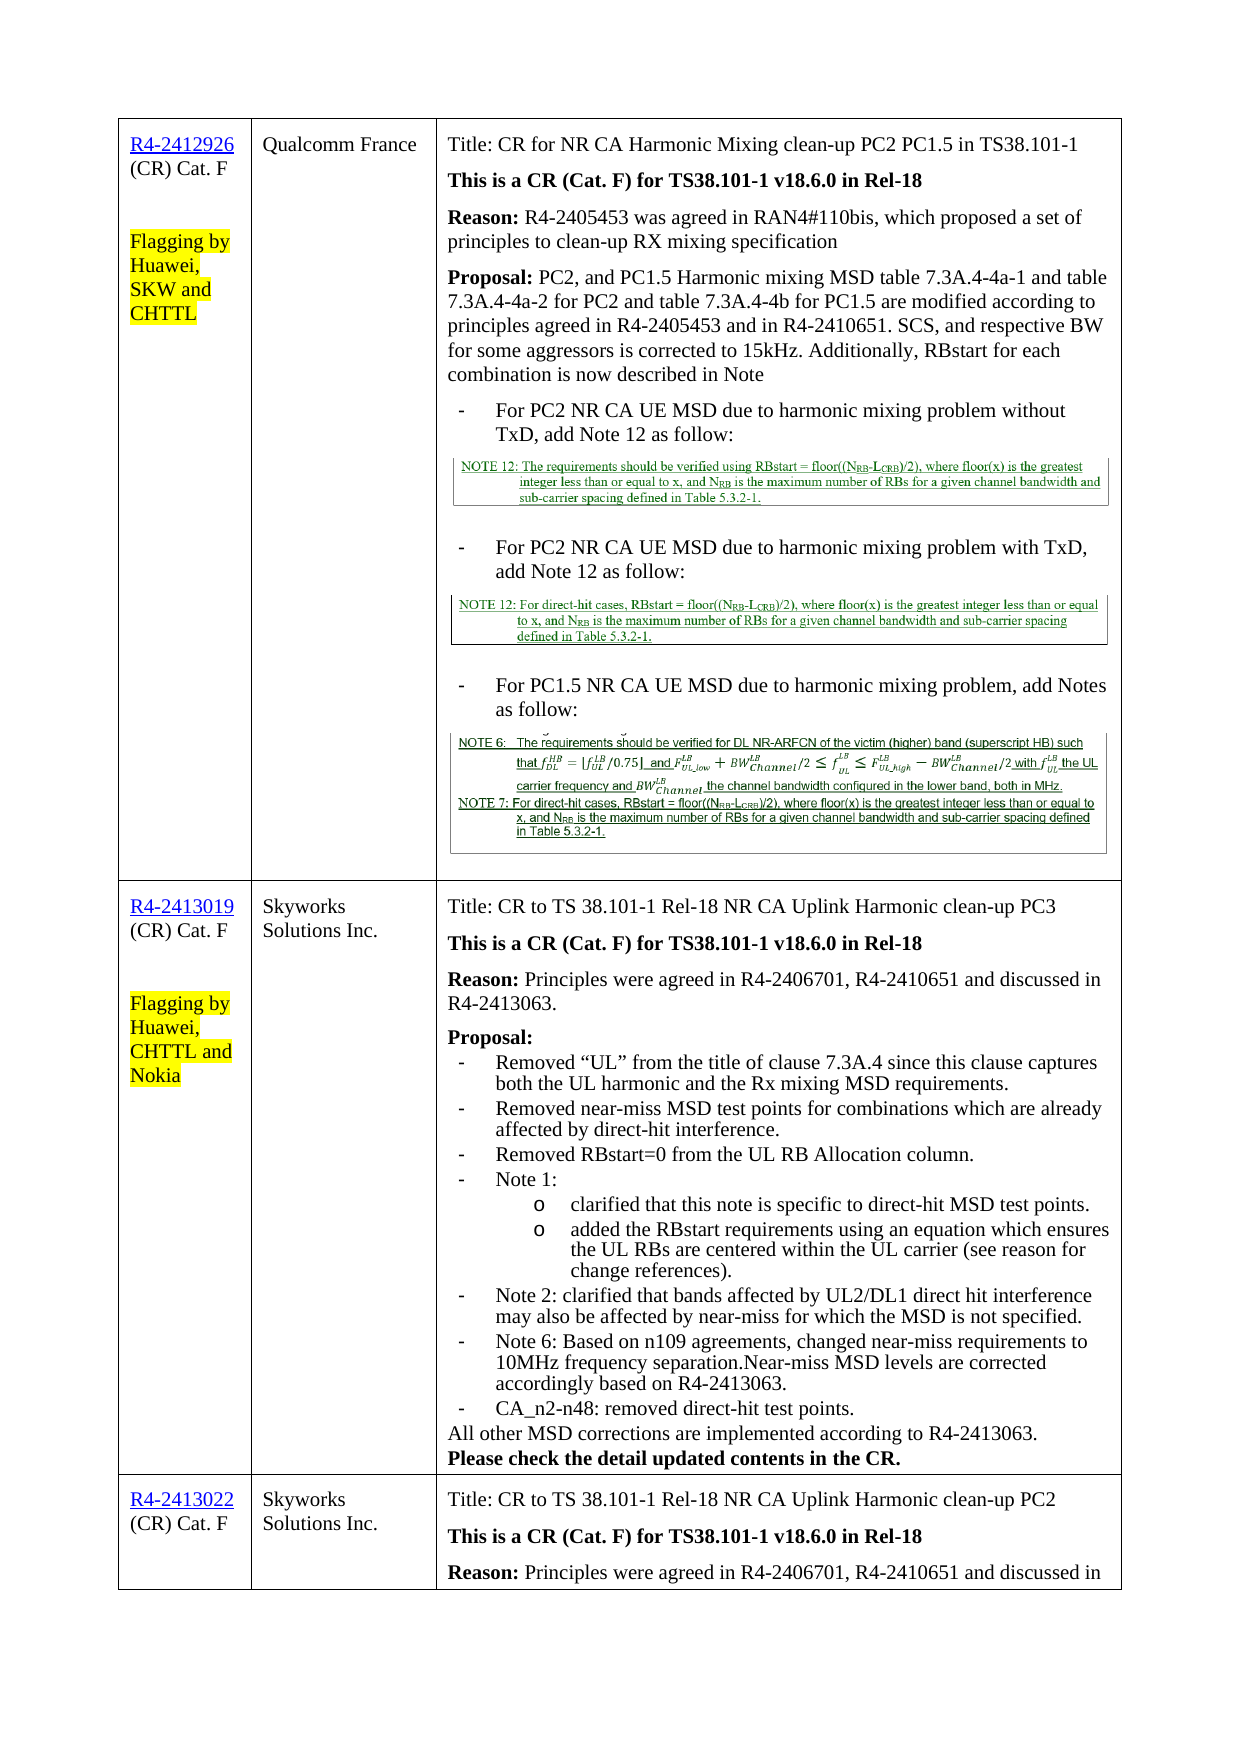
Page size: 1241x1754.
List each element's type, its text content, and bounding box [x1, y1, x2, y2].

table_cell Title: CR for NR CA Harmonic Mixing clean-up PC2 PC1.5 in TS38.101-1 This is a CR (Cat. F) for TS38.101-1 v18.6.0 in Rel-18 Reason: R4-2405453 was agreed in RAN4#110bis, which proposed a set of principles to clean-up RX mixing specification Proposal: PC2, and PC1.5 Harmonic mixing MSD table 7.3A.4-4a-1 and table 7.3A.4-4a-2 for PC2 and table 7.3A.4-4b for PC1.5 are modified according to principles agreed in R4-2405453 and in R4-2410651. SCS, and respective BW for some aggressors is corrected to 15kHz. Additionally, RBstart for each combination is now described in Note For PC2 NR CA UE MSD due to harmonic mixing problem without TxD, add Note 12 as follow: For PC2 NR CA UE MSD due to harmonic mixing problem with TxD, add Note 12 as follow: For PC1.5 NR CA UE MSD due to harmonic mixing problem, add Notes as follow: [437, 119, 1121, 880]
table_cell R4-2413019 (CR) Cat. F Flagging by Huawei, CHTTL and Nokia [119, 881, 251, 1473]
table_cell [437, 1475, 1121, 1589]
picture [447, 733, 1110, 856]
table_cell Skyworks Solutions Inc. [252, 881, 436, 1473]
picture [447, 458, 1111, 510]
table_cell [119, 1475, 251, 1589]
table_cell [252, 1475, 436, 1589]
table_cell Title: CR to TS 38.101-1 Rel-18 NR CA Uplink Harmonic clean-up PC3 This is a CR (Cat. F) for TS38.101-1 v18.6.0 in Rel-18 Reason: Principles were agreed in R4-2406701, R4-2410651 and discussed in R4-2413063. Proposal: Removed “UL” from the title of clause 7.3A.4 since this clause captures both the UL harmonic and the Rx mixing MSD requirements. Removed near-miss MSD test points for combinations which are already affected by direct-hit interference. Removed RBstart=0 from the UL RB Allocation column. Note 1: clarified that this note is specific to direct-hit MSD test points. added the RBstart requirements using an equation which ensures the UL RBs are centered within the UL carrier (see reason for change references). Note 2: clarified that bands affected by UL2/DL1 direct hit interference may also be affected by near-miss for which the MSD is not specified. Note 6: Based on n109 agreements, changed near-miss requirements to 10MHz frequency separation.Near-miss MSD levels are corrected accordingly based on R4-2413063. CA_n2-n48: removed direct-hit test points. All other MSD corrections are implemented according to R4-2413063. Please check the detail updated contents in the CR. [437, 881, 1121, 1473]
picture [447, 595, 1111, 648]
table_cell R4-2412926 (CR) Cat. F Flagging by Huawei, SKW and CHTTL [119, 119, 251, 880]
table_cell Qualcomm France [252, 119, 436, 880]
